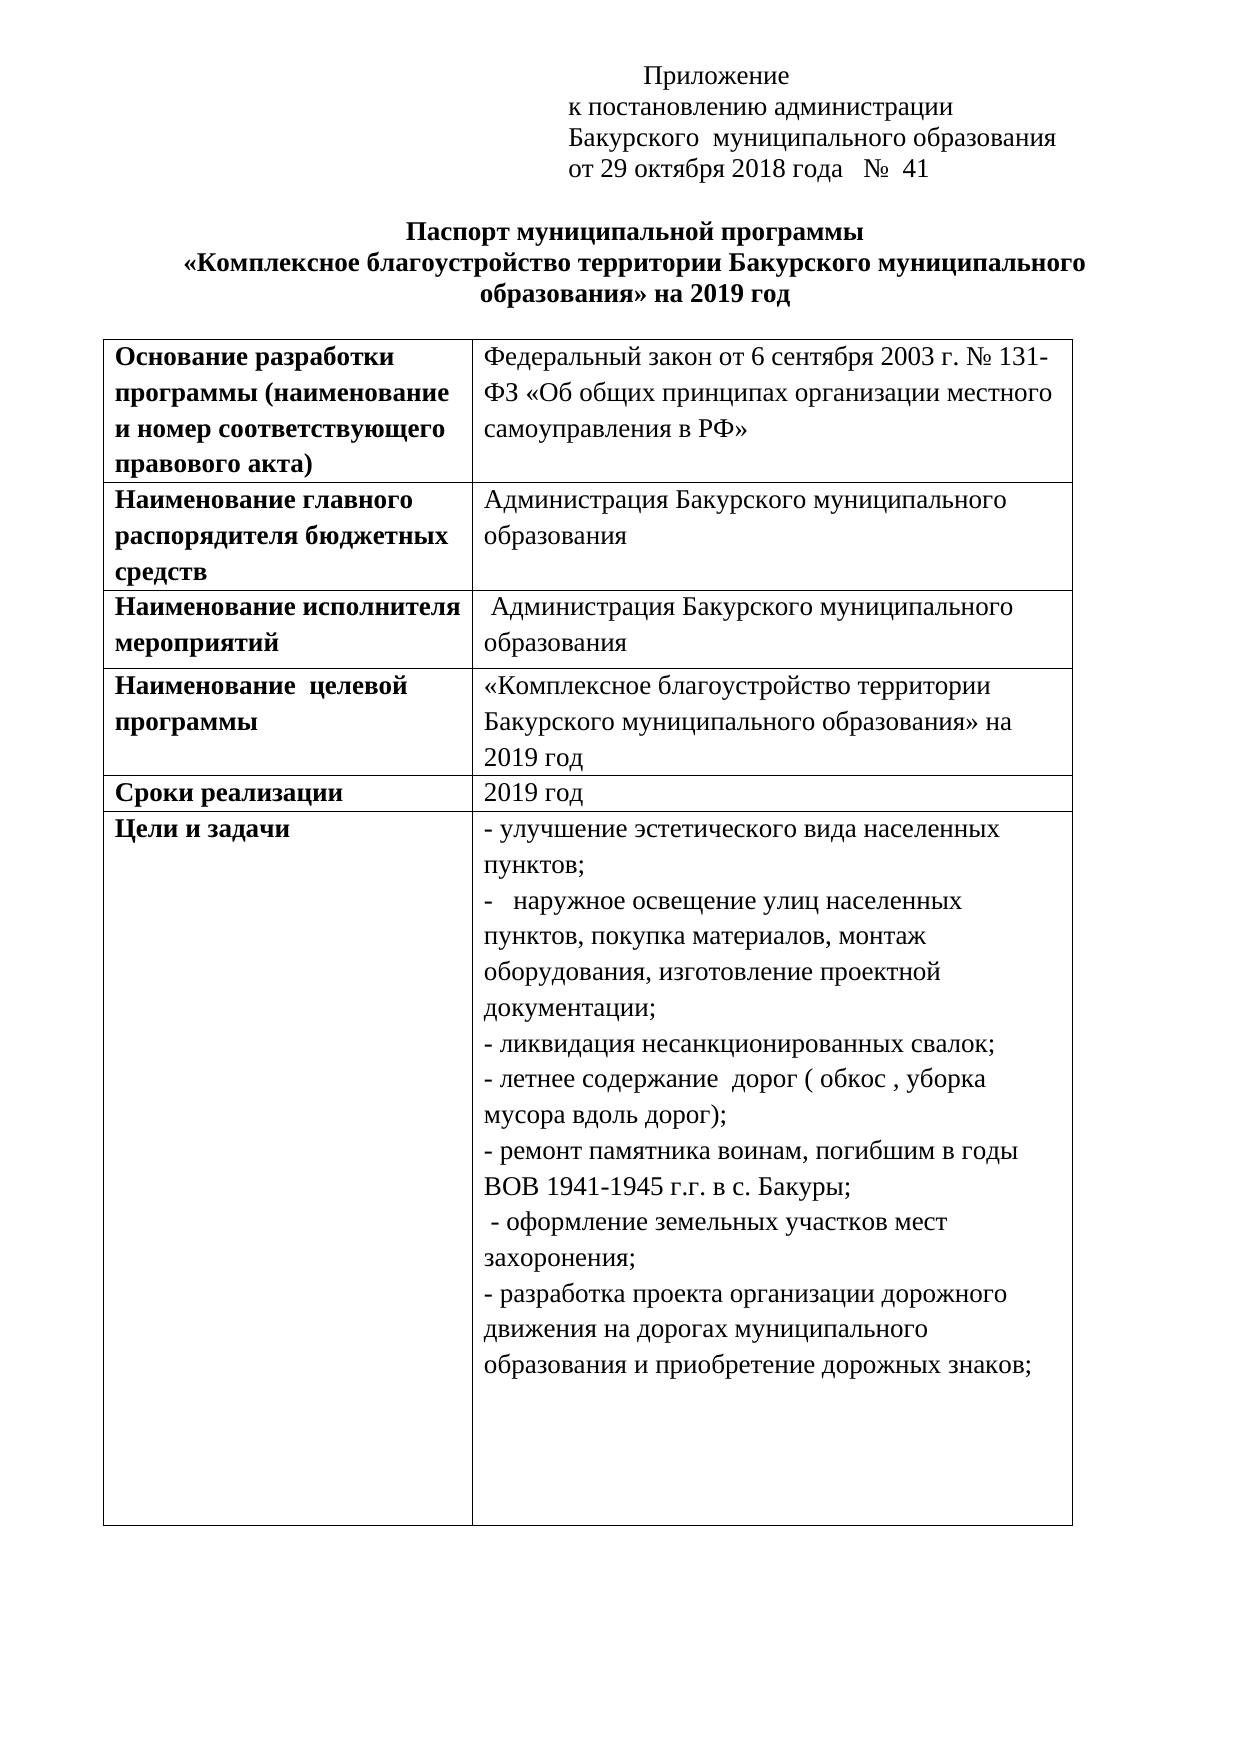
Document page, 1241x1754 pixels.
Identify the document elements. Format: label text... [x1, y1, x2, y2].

text Бакурского муниципального образования [493, 121, 1152, 152]
table_cell Наименование целевой программы [104, 669, 472, 775]
text Паспорт муниципальной программы [118, 215, 1152, 246]
table_cell - улучшение эстетического вида населенных пунктов; - наружное освещение улиц населенных пунктов, покупка материалов, монтаж оборудования, изготовление проектной документации; - ликвидация несанкционированных свалок; - летнее содержание дорог ( обкос , уборка мусора вдоль дорог); - ремонт памятника воинам, погибшим в годы ВОВ 1941-1945 г.г. в с. Бакуры; - оформление земельных участков мест захоронения; - разработка проекта организации дорожного движения на дорогах муниципального образования и приобретение дорожных знаков; [473, 812, 1072, 1525]
table_cell Наименование главного распорядителя бюджетных средств [104, 483, 472, 589]
table_cell Администрация Бакурского муниципального образования [473, 483, 1072, 589]
text к постановлению администрации [568, 90, 1152, 121]
text от 29 октября 2018 года № 41 [493, 152, 1152, 184]
table_cell Цели и задачи [104, 812, 472, 1525]
table_header Федеральный закон от 6 сентября 2003 г. № 131-ФЗ «Об общих принципах организации местного самоуправления в РФ» [473, 340, 1072, 482]
table_header Основание разработки программы (наименование и номер соответствующего правового акта) [104, 340, 472, 482]
table_cell «Комплексное благоустройство территории Бакурского муниципального образования» на 2019 год [473, 669, 1072, 775]
table_cell Сроки реализации [104, 776, 472, 811]
text «Комплексное благоустройство территории Бакурского муниципального образования» на 2019 год [118, 246, 1152, 308]
table_cell 2019 год [473, 776, 1072, 811]
table_cell Администрация Бакурского муниципального образования [473, 591, 1072, 668]
table_cell Наименование исполнителя мероприятий [104, 591, 472, 668]
text Приложение [568, 59, 1152, 90]
